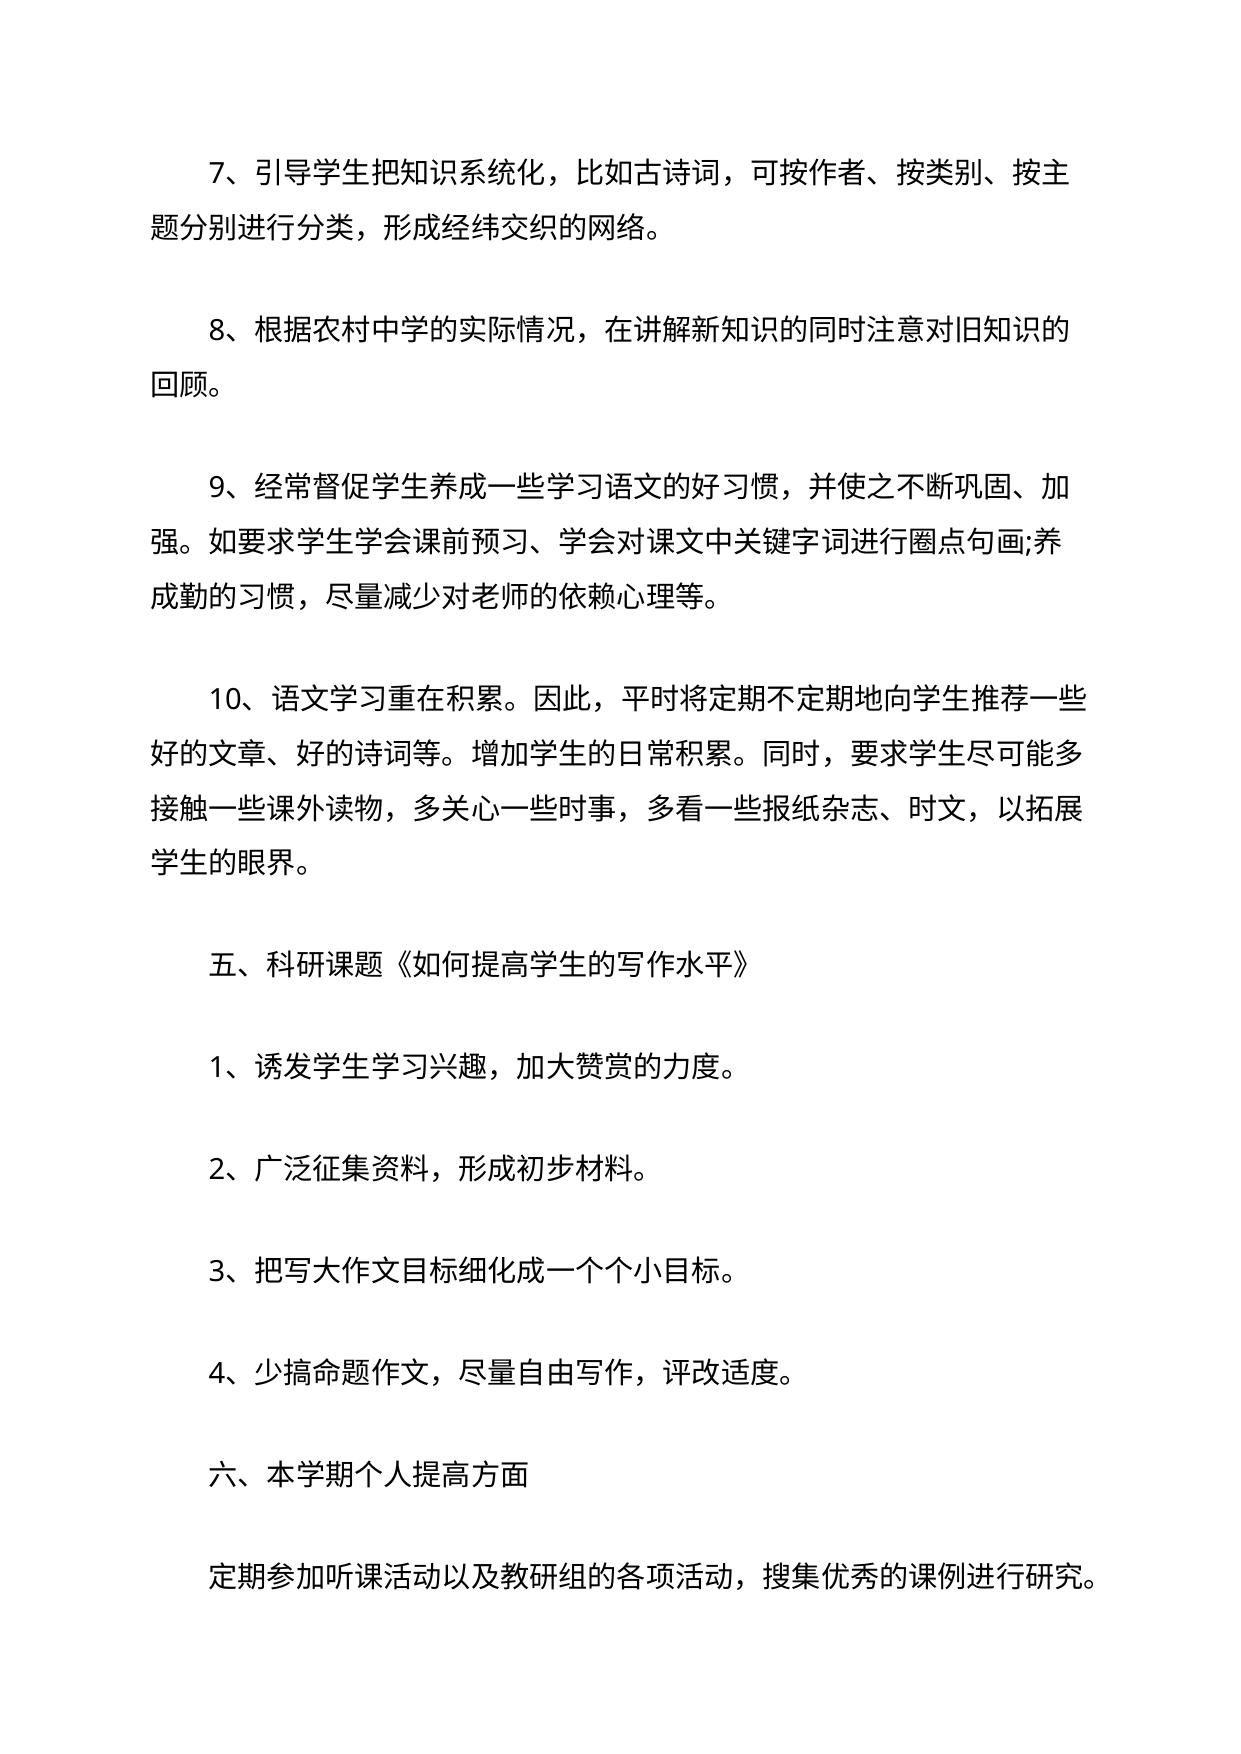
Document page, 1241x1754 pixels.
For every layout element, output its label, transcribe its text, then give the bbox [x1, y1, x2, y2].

text 六、本学期个人提高方面 [150, 1452, 1090, 1494]
text 8、根据农村中学的实际情况，在讲解新知识的同时注意对旧知识的回顾。 [150, 307, 1090, 404]
text 9、经常督促学生养成一些学习语文的好习惯，并使之不断巩固、加强。如要求学生学会课前预习、学会对课文中关键字词进行圈点句画;养成勤的习惯，尽量减少对老师的依赖心理等。 [150, 463, 1090, 616]
text 2、广泛征集资料，形成初步材料。 [150, 1146, 1090, 1188]
text 3、把写大作文目标细化成一个个小目标。 [150, 1248, 1090, 1290]
text 4、少搞命题作文，尽量自由写作，评改适度。 [150, 1349, 1090, 1392]
text 10、语文学习重在积累。因此，平时将定期不定期地向学生推荐一些好的文章、好的诗词等。增加学生的日常积累。同时，要求学生尽可能多接触一些课外读物，多关心一些时事，多看一些报纸杂志、时文，以拓展学生的眼界。 [150, 675, 1090, 882]
text 定期参加听课活动以及教研组的各项活动，搜集优秀的课例进行研究。 [150, 1553, 1090, 1596]
text 五、科研课题《如何提高学生的写作水平》 [150, 942, 1090, 984]
text 1、诱发学生学习兴趣，加大赞赏的力度。 [150, 1044, 1090, 1086]
text 7、引导学生把知识系统化，比如古诗词，可按作者、按类别、按主题分别进行分类，形成经纬交织的网络。 [150, 150, 1090, 247]
